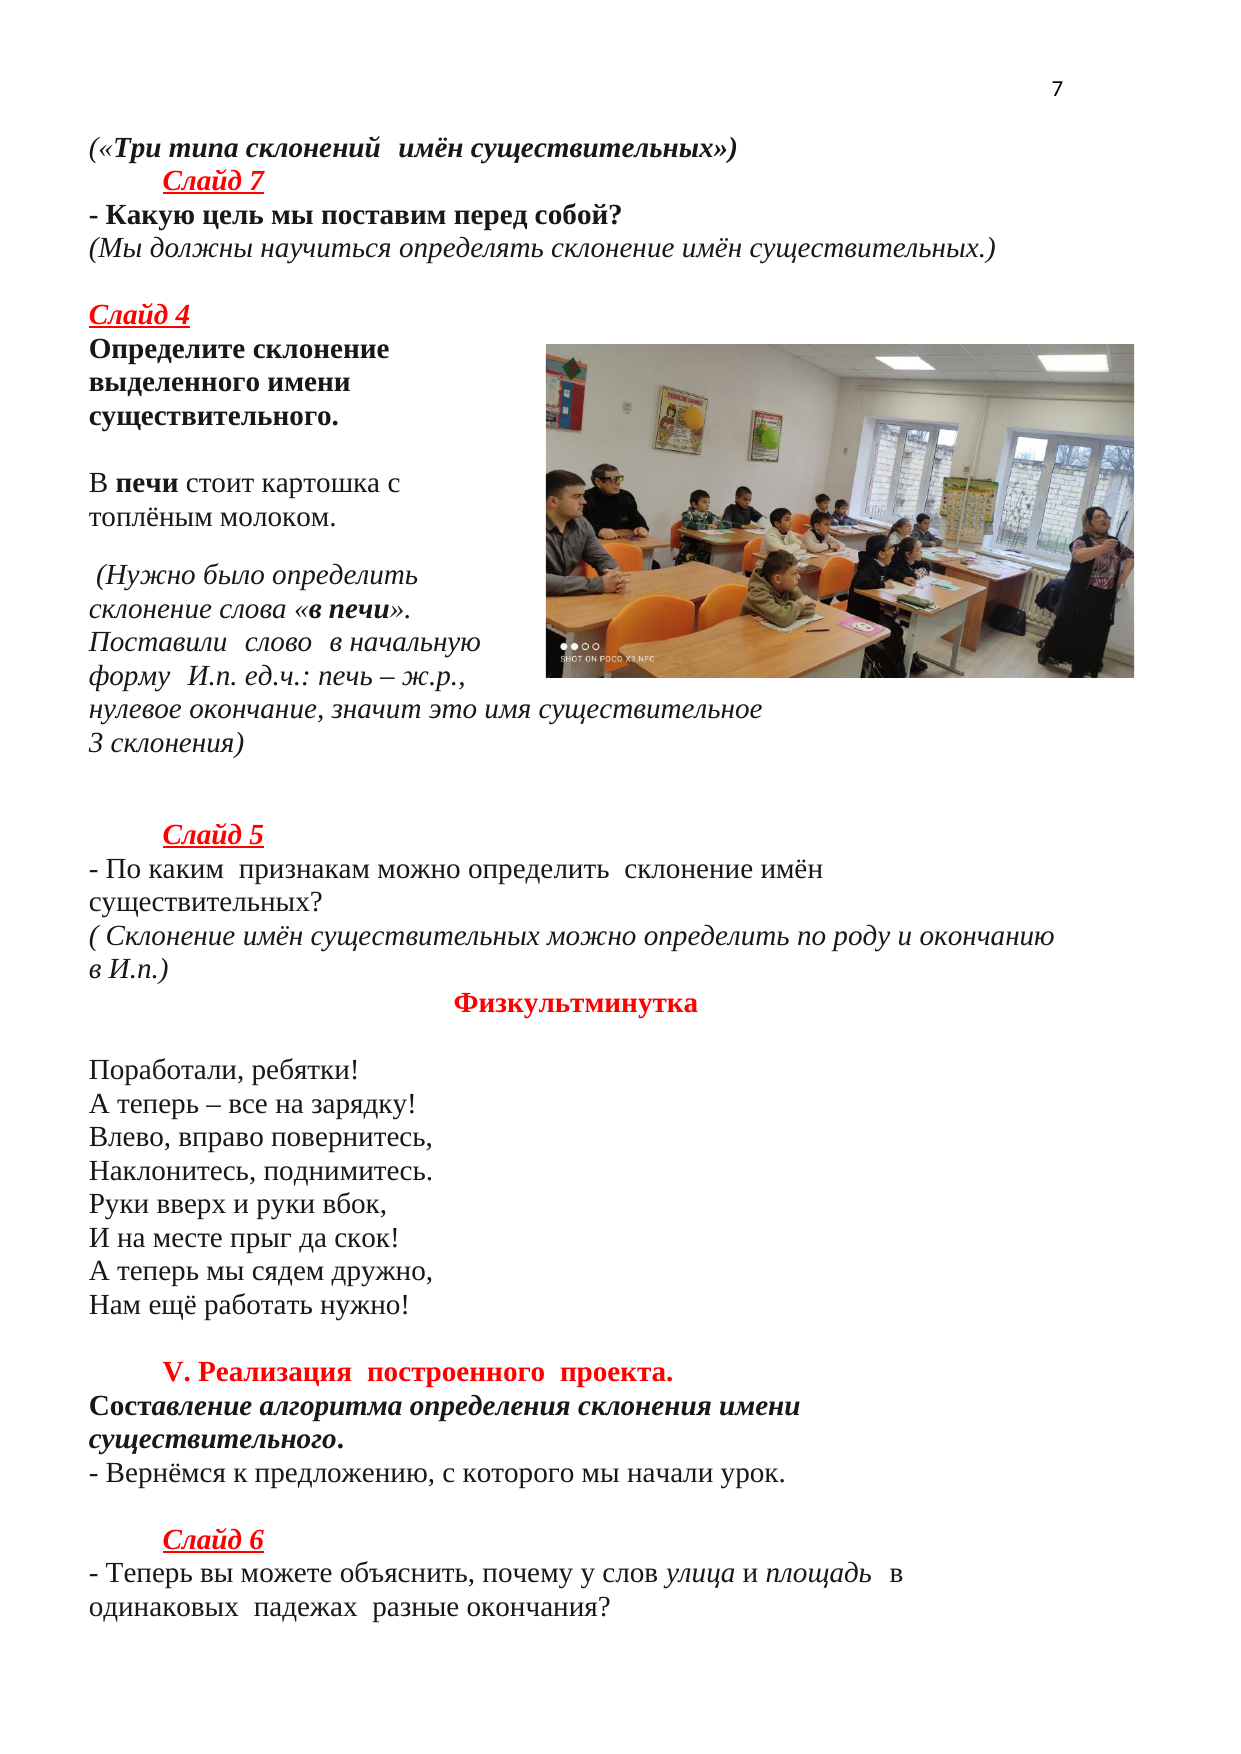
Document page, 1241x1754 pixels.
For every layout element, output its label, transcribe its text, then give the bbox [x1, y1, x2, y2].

text Нам ещё работать нужно! [88, 1287, 1063, 1321]
text (Мы должны научиться определять склонение имён существительных.) [88, 230, 1063, 264]
text Слайд 4 [88, 297, 1063, 331]
text ( Склонение имён существительных можно определить по роду и окончанию в И.п.) [88, 918, 1063, 985]
text - Теперь вы можете объяснить, почему у слов улица и площадь в одинаковых падежах разные окончания? [88, 1555, 1063, 1622]
text Слайд 5 [88, 817, 1063, 851]
text - Вернёмся к предложению, с которого мы начали урок. [88, 1455, 1063, 1488]
text И на месте прыг да скок! [88, 1220, 1063, 1253]
text Поработали, ребятки! [88, 1052, 1063, 1086]
text Руки вверх и руки вбок, [88, 1186, 1063, 1220]
text 3 склонения) [88, 725, 1063, 759]
text А теперь – все на зарядку! [88, 1086, 1063, 1119]
text А теперь мы сядем дружно, [88, 1253, 1063, 1287]
text Составление алгоритма определения склонения имени существительного. [88, 1388, 1063, 1455]
text Определите склонение выделенного имени существительного. [88, 331, 1063, 432]
text Влево, вправо повернитесь, [88, 1119, 1063, 1153]
text Слайд 6 [88, 1522, 1063, 1555]
text («Три типа склонений имён существительных») [88, 130, 1063, 163]
text Физкультминутка [88, 985, 1063, 1019]
text - По каким признакам можно определить склонение имён существительных? [88, 851, 1063, 918]
text (Нужно было определить склонение слова «в печи». Поставили слово в начальную форму И.п. ед.ч.: печь – ж.р., нулевое окончание, значит это имя существительное [88, 557, 1063, 725]
picture [544, 344, 1135, 677]
text Наклонитесь, поднимитесь. [88, 1153, 1063, 1186]
text - Какую цель мы поставим перед собой? [88, 197, 1063, 230]
text Слайд 7 [88, 163, 1063, 197]
text В печи стоит картошка с топлёным молоком. [88, 465, 544, 532]
text V. Реализация построенного проекта. [88, 1354, 1063, 1388]
